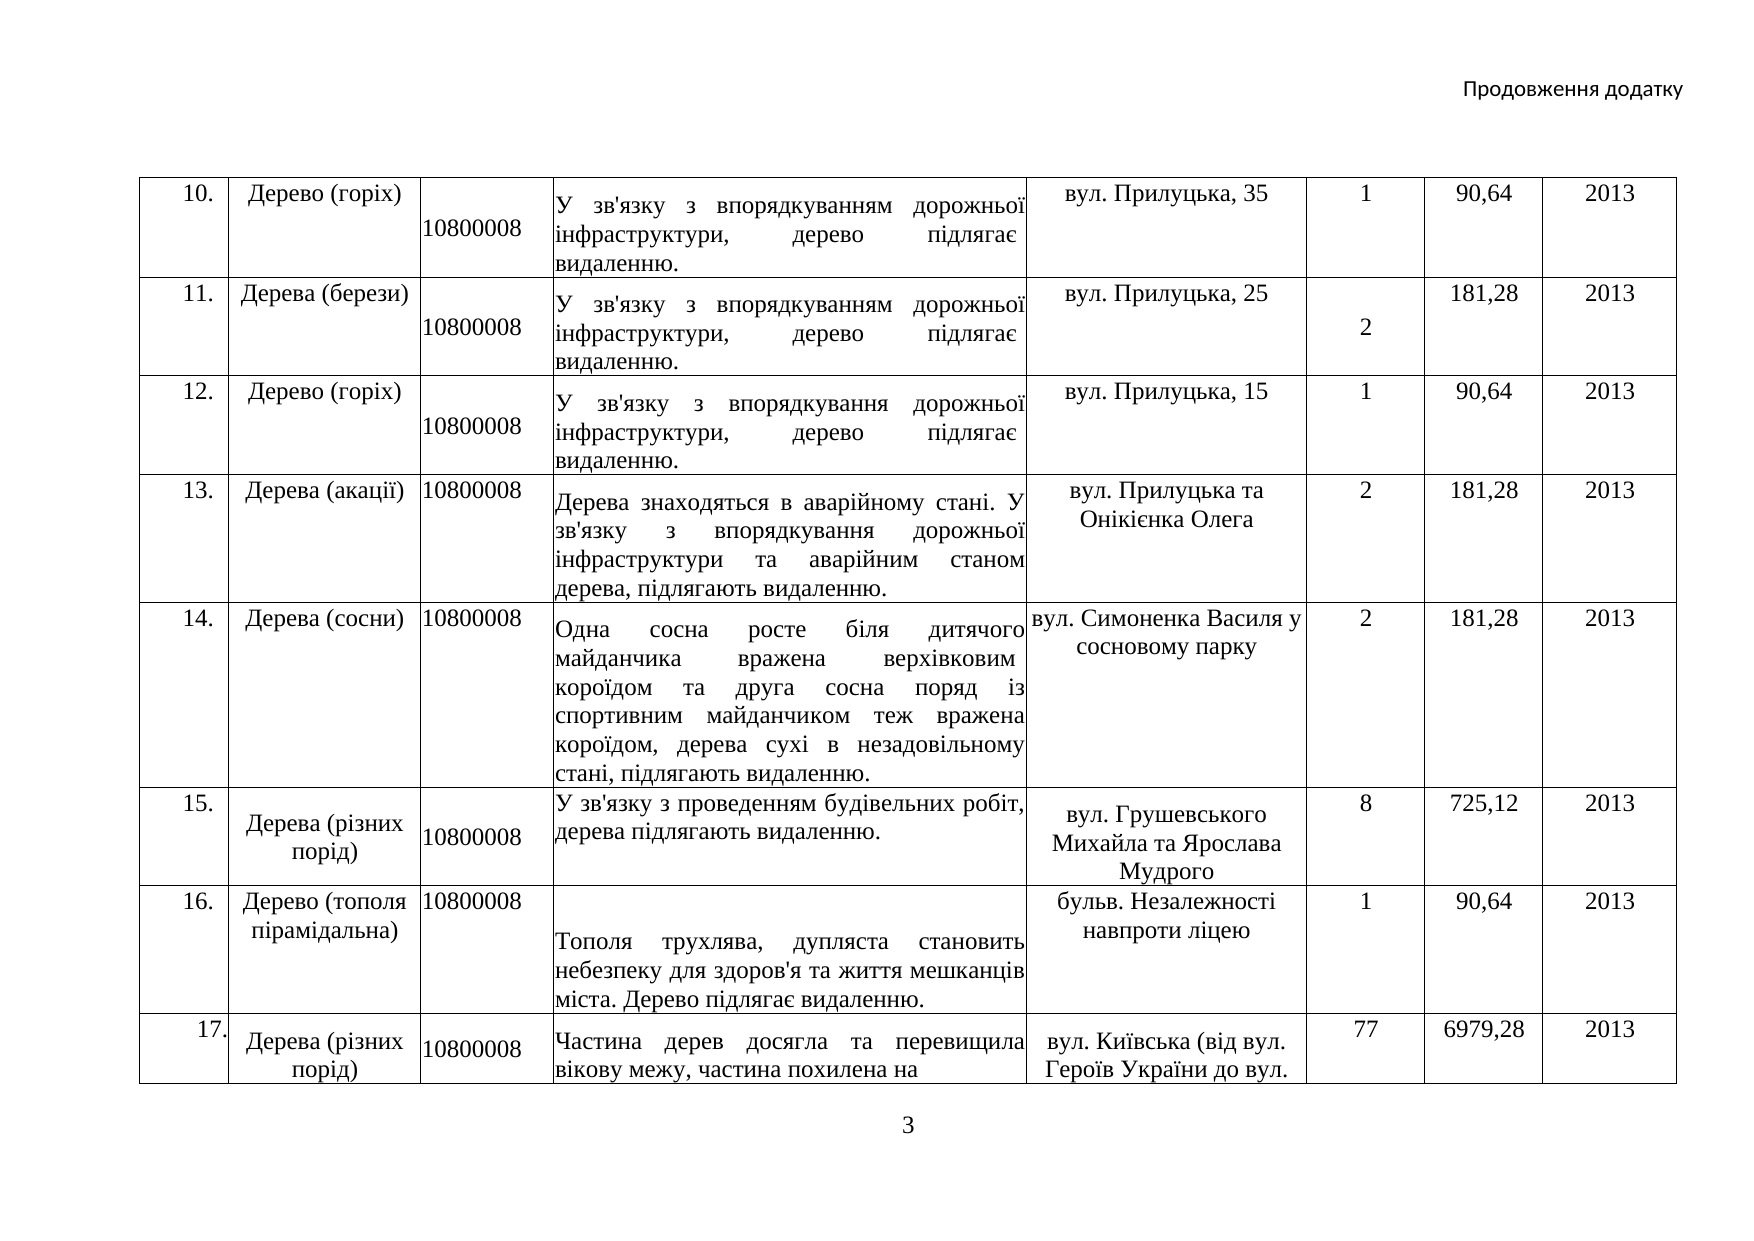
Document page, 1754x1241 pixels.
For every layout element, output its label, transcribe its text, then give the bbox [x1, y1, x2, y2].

table_cell вул. Симоненка Василя у сосновому парку [1027, 603, 1306, 787]
table_header 2013 [1543, 178, 1676, 277]
table_cell 12. [140, 376, 228, 474]
table_cell 90,64 [1425, 886, 1542, 1013]
table_cell 14. [140, 603, 228, 787]
table_cell 2013 [1543, 603, 1676, 787]
table_header 10800008 [421, 178, 553, 277]
table_cell 1 [1307, 376, 1424, 474]
table_header 10. [140, 178, 228, 277]
table_cell Дерева (берези) [229, 278, 420, 375]
table_cell 2 [1307, 475, 1424, 602]
table_cell Дерево (тополя пірамідальна) [229, 886, 420, 1013]
table_cell 10800008 [421, 278, 553, 375]
table_cell Частина дерев досягла та перевищила вікову межу, частина похилена на [554, 1014, 1026, 1083]
table_cell 10800008 [421, 1014, 553, 1083]
table_cell вул. Прилуцька та Онікієнка Олега [1027, 475, 1306, 602]
table_cell 6979,28 [1425, 1014, 1542, 1083]
table_cell Тополя трухлява, дупляста становить небезпеку для здоров'я та життя мешканців міста. Дерево підлягає видаленню. [554, 886, 1026, 1013]
table_cell бульв. Незалежності навпроти ліцею [1027, 886, 1306, 1013]
table_cell 181,28 [1425, 278, 1542, 375]
table_cell 10800008 [421, 788, 553, 885]
table_cell 2013 [1543, 376, 1676, 474]
table_cell 1 [1307, 886, 1424, 1013]
table_cell 2 [1307, 603, 1424, 787]
table_cell 13. [140, 475, 228, 602]
table_cell 10800008 [421, 886, 553, 1013]
table_cell вул. Прилуцька, 25 [1027, 278, 1306, 375]
table_cell У зв'язку з проведенням будівельних робіт, дерева підлягають видаленню. [554, 788, 1026, 885]
table_header Дерево (горіх) [229, 178, 420, 277]
table_cell 15. [140, 788, 228, 885]
table_cell 17. [140, 1014, 228, 1083]
table_cell вул. Прилуцька, 15 [1027, 376, 1306, 474]
table_cell Дерева (сосни) [229, 603, 420, 787]
table_cell 2 [1307, 278, 1424, 375]
table_header 1 [1307, 178, 1424, 277]
table_cell вул. Грушевського Михайла та Ярослава Мудрого [1027, 788, 1306, 885]
table_cell 2013 [1543, 278, 1676, 375]
table_cell 2013 [1543, 788, 1676, 885]
table_cell Дерева знаходяться в аварійному стані. У зв'язку з впорядкування дорожньої інфраструктури та аварійним станом дерева, підлягають видаленню. [554, 475, 1026, 602]
table_cell 16. [140, 886, 228, 1013]
table_cell 10800008 [421, 603, 553, 787]
table_cell Дерева (різних порід) [229, 1014, 420, 1083]
table_header 90,64 [1425, 178, 1542, 277]
table_cell Дерево (горіх) [229, 376, 420, 474]
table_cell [554, 278, 1026, 375]
table_cell вул. Київська (від вул. Героїв України до вул. [1027, 1014, 1306, 1083]
table_cell Дерева (акації) [229, 475, 420, 602]
table_cell У зв'язку з впорядкування дорожньої інфраструктури, дерево підлягає видаленню. [554, 376, 1026, 474]
table_cell 11. [140, 278, 228, 375]
table_cell Одна сосна росте біля дитячого майданчика вражена верхівковим короїдом та друга сосна поряд із спортивним майданчиком теж вражена короїдом, дерева сухі в незадовільному стані, підлягають видаленню. [554, 603, 1026, 787]
table_cell 77 [1307, 1014, 1424, 1083]
table_cell 2013 [1543, 886, 1676, 1013]
table_cell 181,28 [1425, 603, 1542, 787]
table_cell 2013 [1543, 1014, 1676, 1083]
table_cell 90,64 [1425, 376, 1542, 474]
table_cell 10800008 [421, 475, 553, 602]
table_cell 181,28 [1425, 475, 1542, 602]
table_cell 10800008 [421, 376, 553, 474]
table_cell 725,12 [1425, 788, 1542, 885]
table_header вул. Прилуцька, 35 [1027, 178, 1306, 277]
table_cell 2013 [1543, 475, 1676, 602]
table_cell Дерева (різних порід) [229, 788, 420, 885]
table_cell 8 [1307, 788, 1424, 885]
table_header У зв'язку з впорядкуванням дорожньої інфраструктури, дерево підлягає видаленню. [554, 178, 1026, 277]
